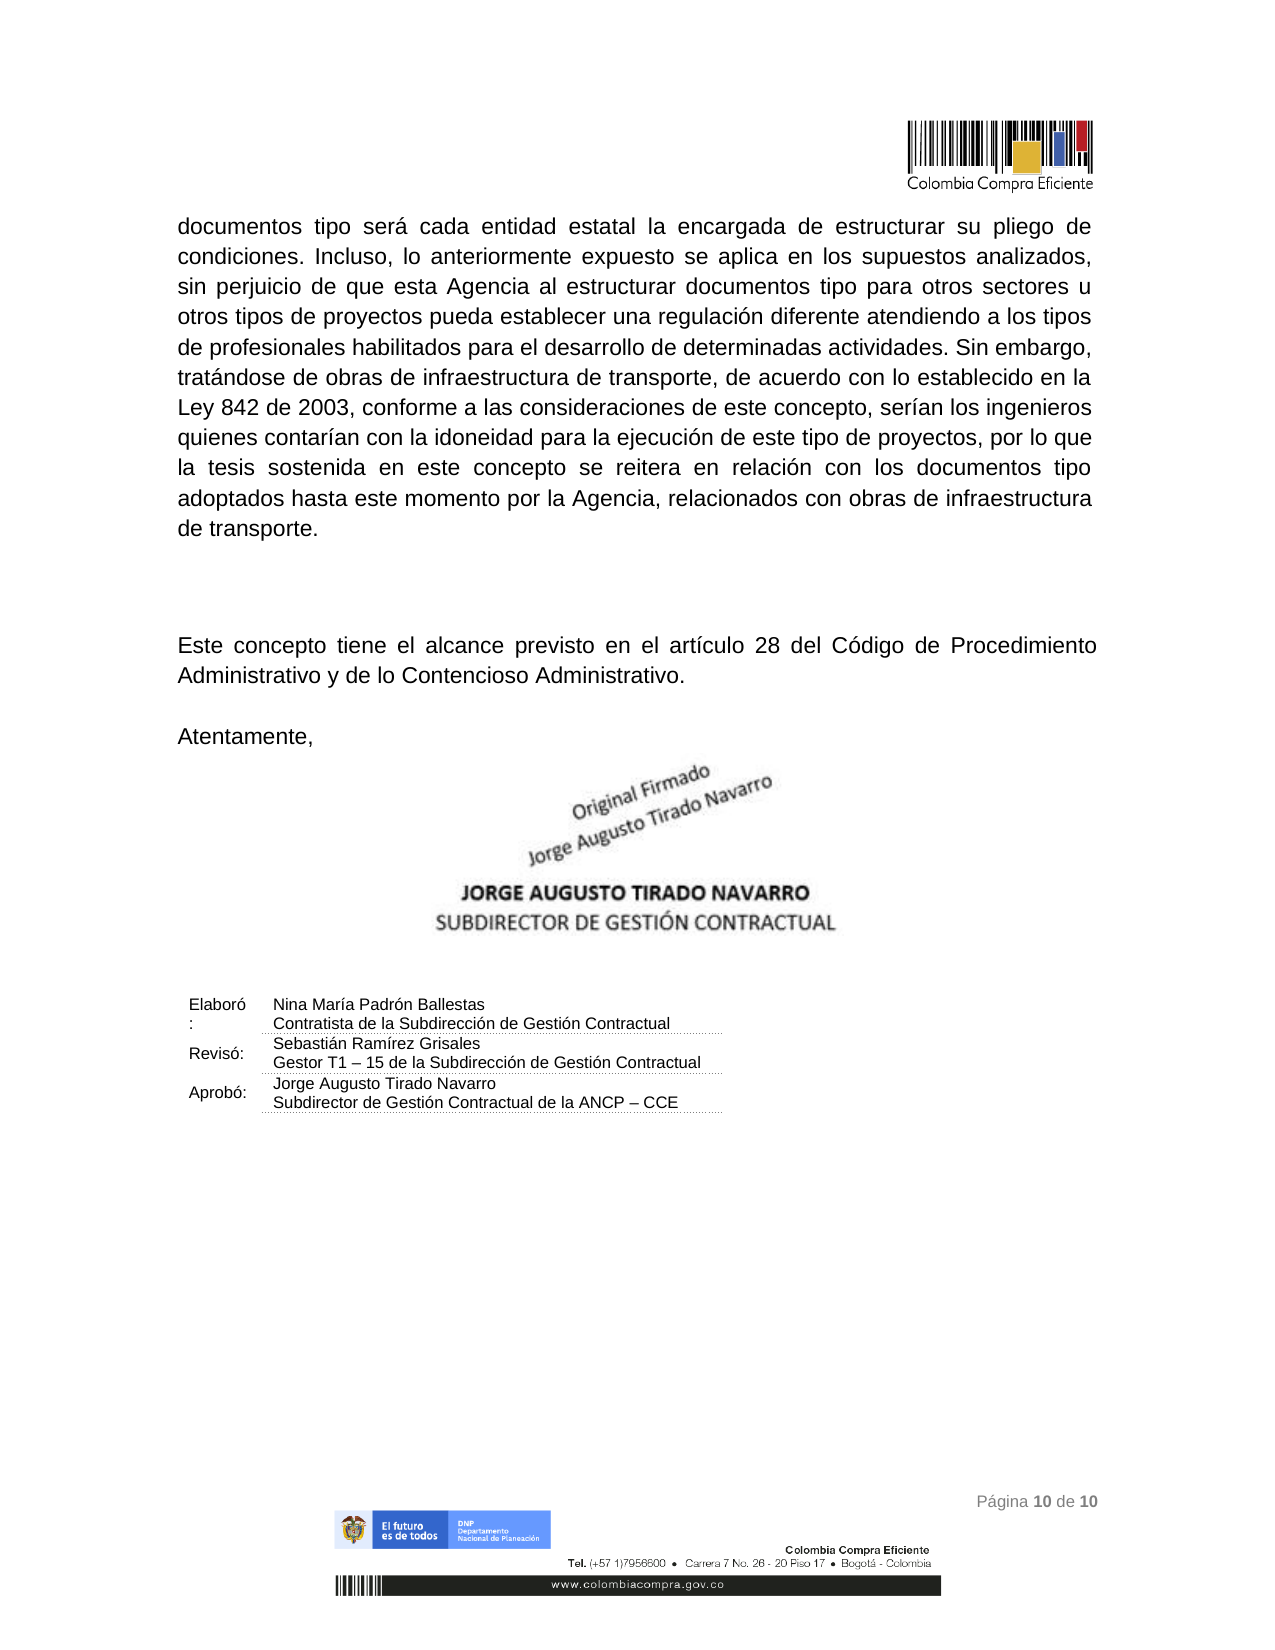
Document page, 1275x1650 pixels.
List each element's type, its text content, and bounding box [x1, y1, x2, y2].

table_cell Jorge Augusto Tirado Navarro Subdirector de Gestión Contractual de la ANCP ‒ CCE [262, 1073, 721, 1112]
table_header Nina María Padrón Ballestas Contratista de la Subdirección de Gestión Contractual [262, 995, 721, 1033]
table_cell Revisó: [177, 1033, 262, 1072]
picture [899, 114, 1099, 196]
picture [431, 753, 844, 936]
table_header Elaboró: [177, 995, 262, 1033]
table_cell Aprobó: [177, 1073, 262, 1112]
picture [334, 1510, 942, 1596]
table_cell Sebastián Ramírez Grisales Gestor T1 ‒ 15 de la Subdirección de Gestión Contractual [262, 1033, 721, 1072]
text Atentamente, [177, 723, 1098, 749]
text Este concepto tiene el alcance previsto en el artículo 28 del Código de Procedimiento Administrativo y de lo Contencioso Administrativo. [177, 632, 1098, 689]
